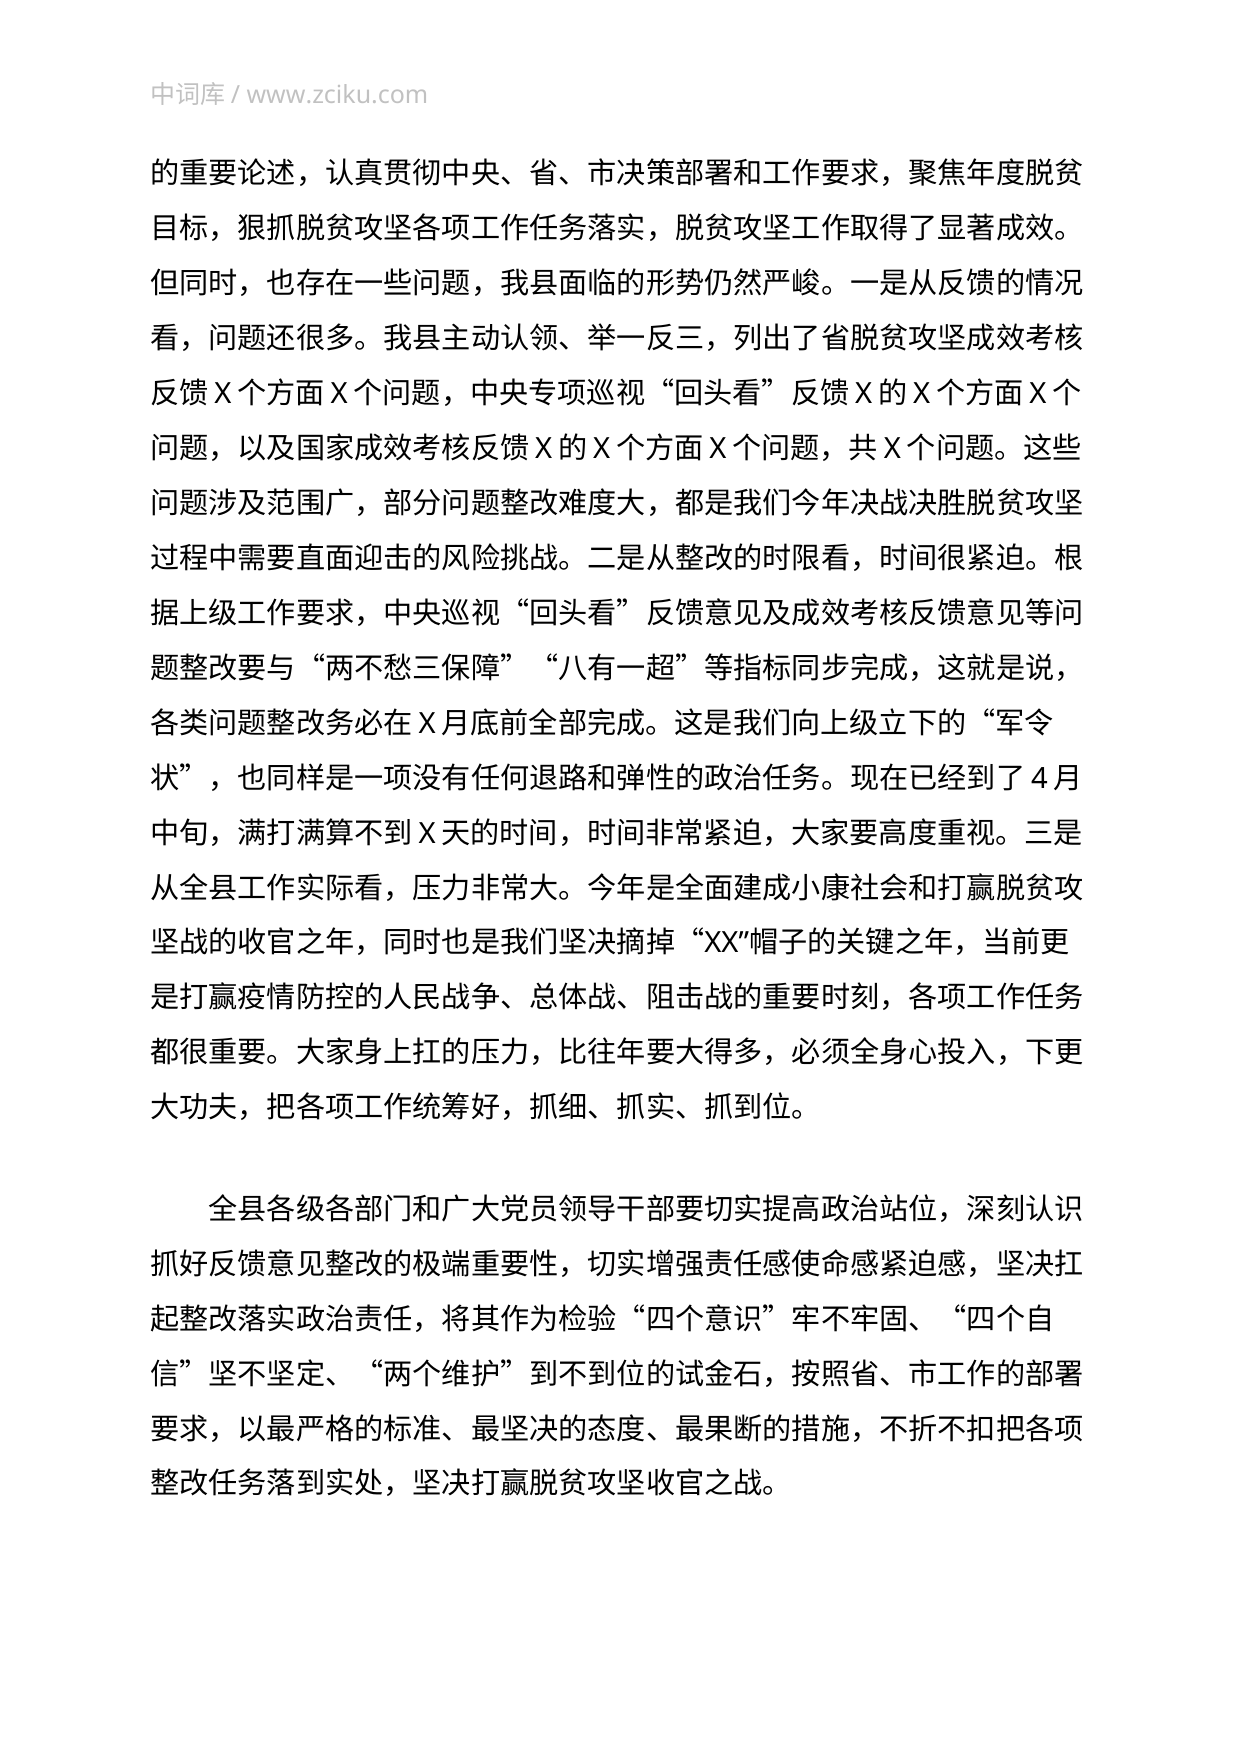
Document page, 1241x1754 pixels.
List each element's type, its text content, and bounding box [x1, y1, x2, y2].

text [150, 150, 1090, 1126]
text 全县各级各部门和广大党员领导干部要切实提高政治站位，深刻认识抓好反馈意见整改的极端重要性，切实增强责任感使命感紧迫感，坚决扛起整改落实政治责任，将其作为检验“四个意识”牢不牢固、“四个自信”坚不坚定、“两个维护”到不到位的试金石，按照省、市工作的部署要求，以最严格的标准、最坚决的态度、最果断的措施，不折不扣把各项整改任务落到实处，坚决打赢脱贫攻坚收官之战。 [150, 1186, 1090, 1502]
